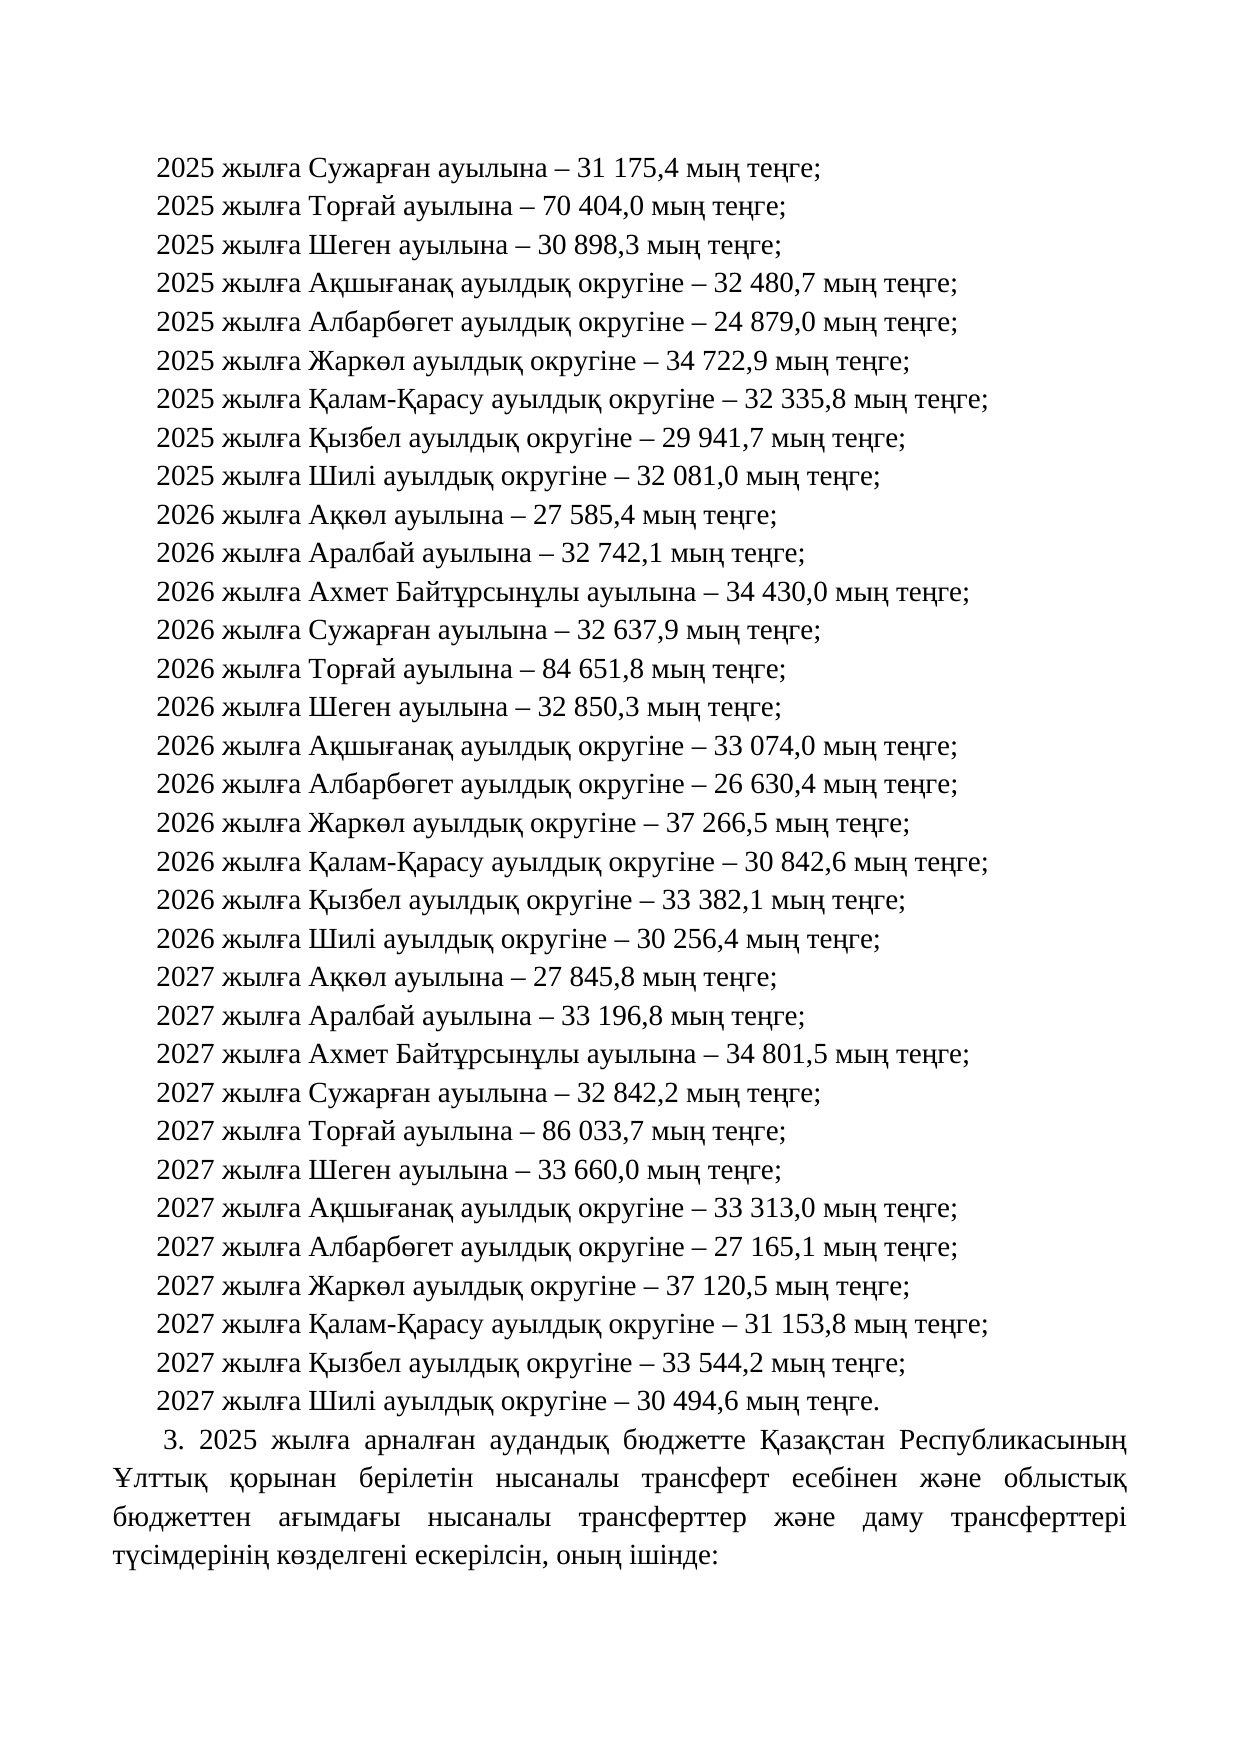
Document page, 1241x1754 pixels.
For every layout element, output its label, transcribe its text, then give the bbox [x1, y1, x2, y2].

text 2025 жылға Қалам-Қарасу ауылдық округіне – 32 335,8 мың теңге; [112, 381, 1128, 415]
text 2025 жылға Ақшығанақ ауылдық округіне – 32 480,7 мың теңге; [112, 266, 1128, 299]
text 2026 жылға Сужарған ауылына – 32 637,9 мың теңге; [112, 612, 1128, 646]
text 2027 жылға Аралбай ауылына – 33 196,8 мың теңге; [112, 998, 1128, 1031]
text 2026 жылға Қызбел ауылдық округіне – 33 382,1 мың теңге; [112, 882, 1128, 916]
text 2026 жылға Аралбай ауылына – 32 742,1 мың теңге; [112, 535, 1128, 569]
text 2026 жылға Шеген ауылына – 32 850,3 мың теңге; [112, 689, 1128, 723]
text 2027 жылға Ақшығанақ ауылдық округіне – 33 313,0 мың теңге; [112, 1191, 1128, 1224]
text 2026 жылға Албарбөгет ауылдық округіне – 26 630,4 мың теңге; [112, 767, 1128, 800]
text 3. 2025 жылға арналған аудандық бюджетте Қазақстан Республикасының Ұлттық қорынан берілетін нысаналы трансферт есебінен және облыстық бюджеттен ағымдағы нысаналы трансферттер және даму трансферттері түсімдерінің көзделгені ескерілсін, оның ішінде: [112, 1422, 1128, 1571]
text 2026 жылға Жаркөл ауылдық округіне – 37 266,5 мың теңге; [112, 805, 1128, 839]
text 2025 жылға Қызбел ауылдық округіне – 29 941,7 мың теңге; [112, 420, 1128, 453]
text 2026 жылға Ахмет Байтұрсынұлы ауылына – 34 430,0 мың теңге; [112, 574, 1128, 607]
text 2025 жылға Албарбөгет ауылдық округіне – 24 879,0 мың теңге; [112, 304, 1128, 338]
text 2025 жылға Шилі ауылдық округіне – 32 081,0 мың теңге; [112, 458, 1128, 492]
text 2025 жылға Сужарған ауылына – 31 175,4 мың теңге; [112, 150, 1128, 183]
text 2025 жылға Шеген ауылына – 30 898,3 мың теңге; [112, 227, 1128, 261]
text 2027 жылға Қызбел ауылдық округіне – 33 544,2 мың теңге; [112, 1345, 1128, 1378]
text 2025 жылға Торғай ауылына – 70 404,0 мың теңге; [112, 188, 1128, 222]
text 2027 жылға Жаркөл ауылдық округіне – 37 120,5 мың теңге; [112, 1268, 1128, 1301]
text 2026 жылға Қалам-Қарасу ауылдық округіне – 30 842,6 мың теңге; [112, 844, 1128, 877]
text 2027 жылға Шеген ауылына – 33 660,0 мың теңге; [112, 1152, 1128, 1186]
text 2025 жылға Жаркөл ауылдық округіне – 34 722,9 мың теңге; [112, 343, 1128, 376]
text 2027 жылға Ақкөл ауылына – 27 845,8 мың теңге; [112, 959, 1128, 993]
text 2027 жылға Шилі ауылдық округіне – 30 494,6 мың теңге. [112, 1383, 1128, 1417]
text 2027 жылға Қалам-Қарасу ауылдық округіне – 31 153,8 мың теңге; [112, 1306, 1128, 1340]
text 2027 жылға Сужарған ауылына – 32 842,2 мың теңге; [112, 1075, 1128, 1108]
text 2026 жылға Ақшығанақ ауылдық округіне – 33 074,0 мың теңге; [112, 728, 1128, 762]
text 2027 жылға Албарбөгет ауылдық округіне – 27 165,1 мың теңге; [112, 1229, 1128, 1263]
text 2026 жылға Шилі ауылдық округіне – 30 256,4 мың теңге; [112, 921, 1128, 954]
text 2027 жылға Торғай ауылына – 86 033,7 мың теңге; [112, 1113, 1128, 1147]
text 2026 жылға Ақкөл ауылына – 27 585,4 мың теңге; [112, 497, 1128, 530]
text 2027 жылға Ахмет Байтұрсынұлы ауылына – 34 801,5 мың теңге; [112, 1036, 1128, 1070]
text 2026 жылға Торғай ауылына – 84 651,8 мың теңге; [112, 651, 1128, 684]
